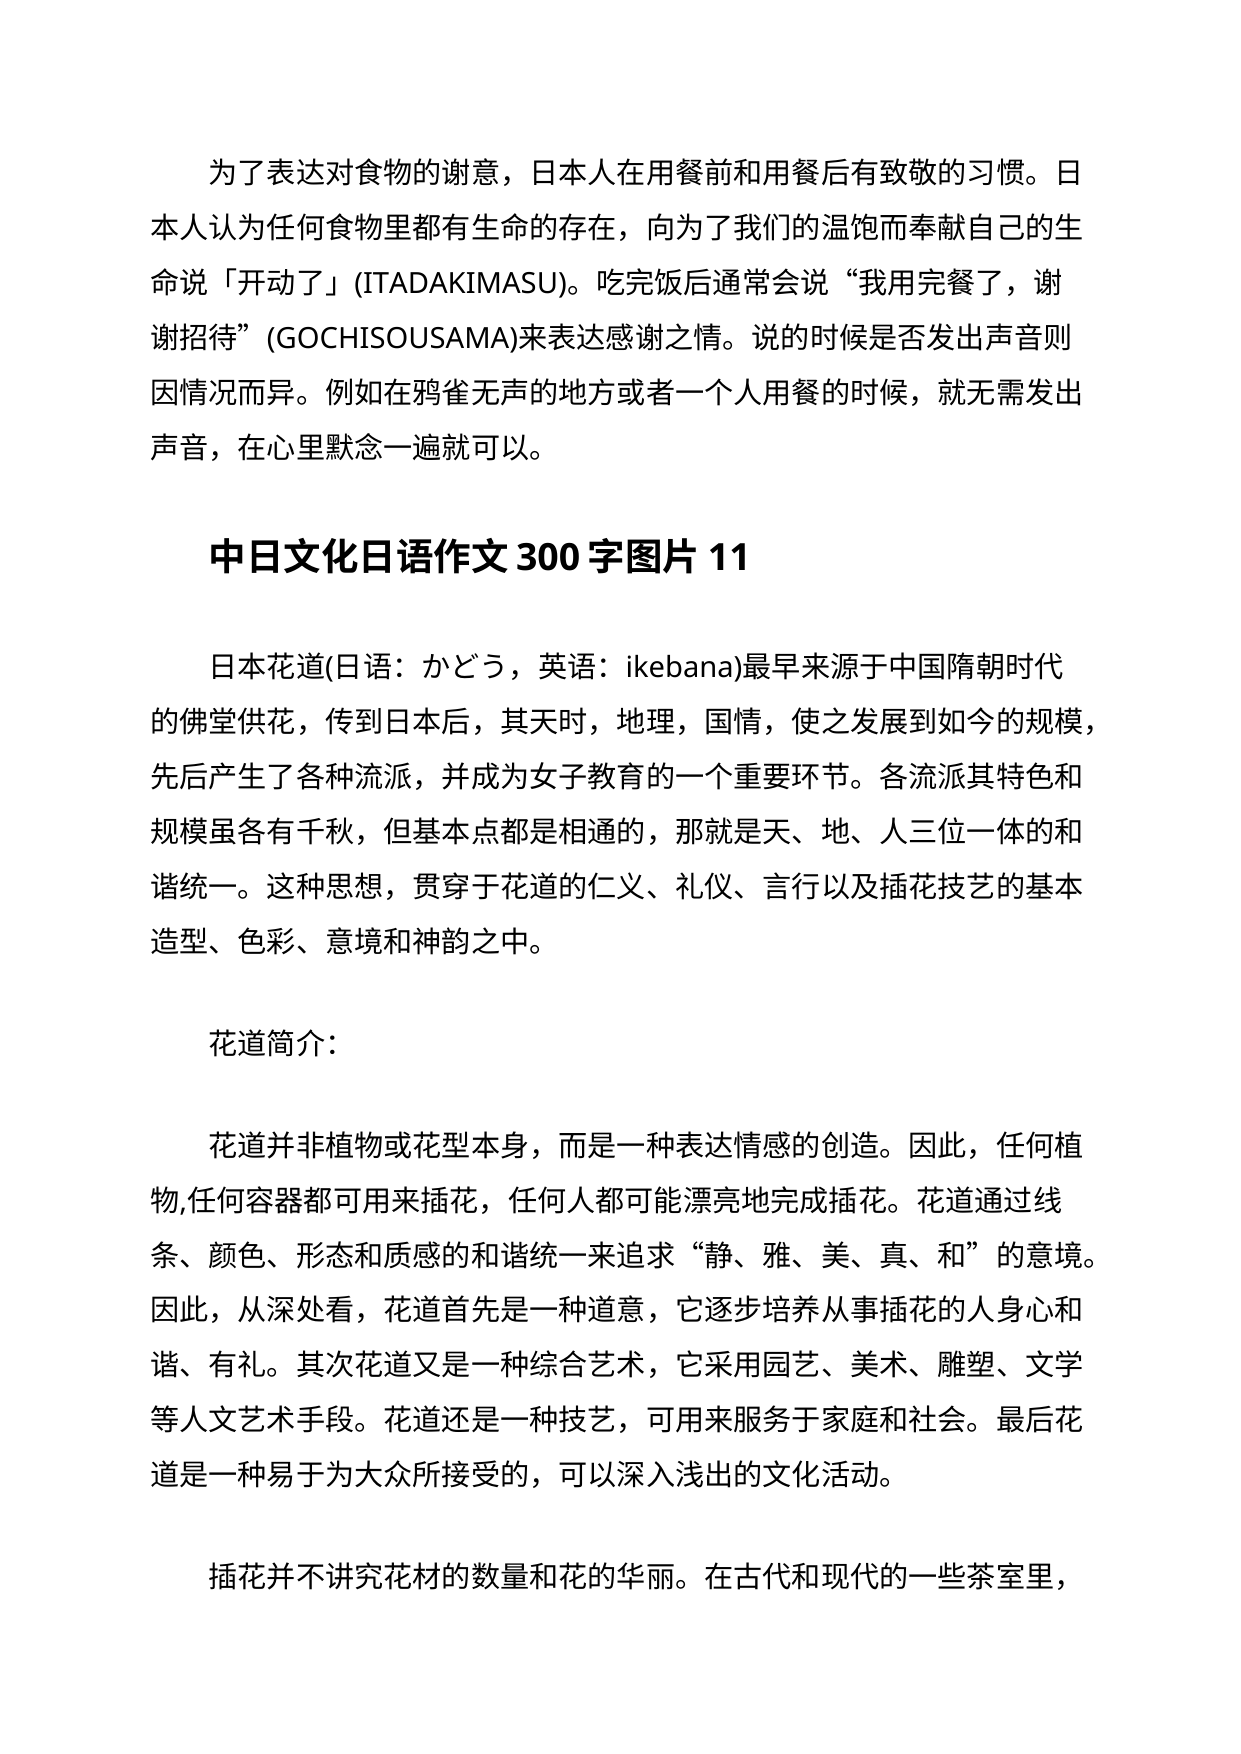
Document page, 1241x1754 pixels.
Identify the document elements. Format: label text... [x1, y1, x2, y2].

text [150, 1553, 1090, 1596]
text 日本花道(日语：かどう，英语：ikebana)最早来源于中国隋朝时代的佛堂供花，传到日本后，其天时，地理，国情，使之发展到如今的规模，先后产生了各种流派，并成为女子教育的一个重要环节。各流派其特色和规模虽各有千秋，但基本点都是相通的，那就是天、地、人三位一体的和谐统一。这种思想，贯穿于花道的仁义、礼仪、言行以及插花技艺的基本造型、色彩、意境和神韵之中。 [150, 644, 1090, 961]
text 为了表达对食物的谢意，日本人在用餐前和用餐后有致敬的习惯。日本人认为任何食物里都有生命的存在，向为了我们的温饱而奉献自己的生命说「开动了」(ITADAKIMASU)。吃完饭后通常会说“我用完餐了，谢谢招待”(GOCHISOUSAMA)来表达感谢之情。说的时候是否发出声音则因情况而异。例如在鸦雀无声的地方或者一个人用餐的时候，就无需发出声音，在心里默念一遍就可以。 [150, 150, 1090, 467]
text 花道简介： [150, 1020, 1090, 1063]
text 花道并非植物或花型本身，而是一种表达情感的创造。因此，任何植物,任何容器都可用来插花，任何人都可能漂亮地完成插花。花道通过线条、颜色、形态和质感的和谐统一来追求“静、雅、美、真、和”的意境。因此，从深处看，花道首先是一种道意，它逐步培养从事插花的人身心和谐、有礼。其次花道又是一种综合艺术，它采用园艺、美术、雕塑、文学等人文艺术手段。花道还是一种技艺，可用来服务于家庭和社会。最后花道是一种易于为大众所接受的，可以深入浅出的文化活动。 [150, 1122, 1090, 1494]
text 中日文化日语作文300字图片11 [150, 526, 1090, 581]
